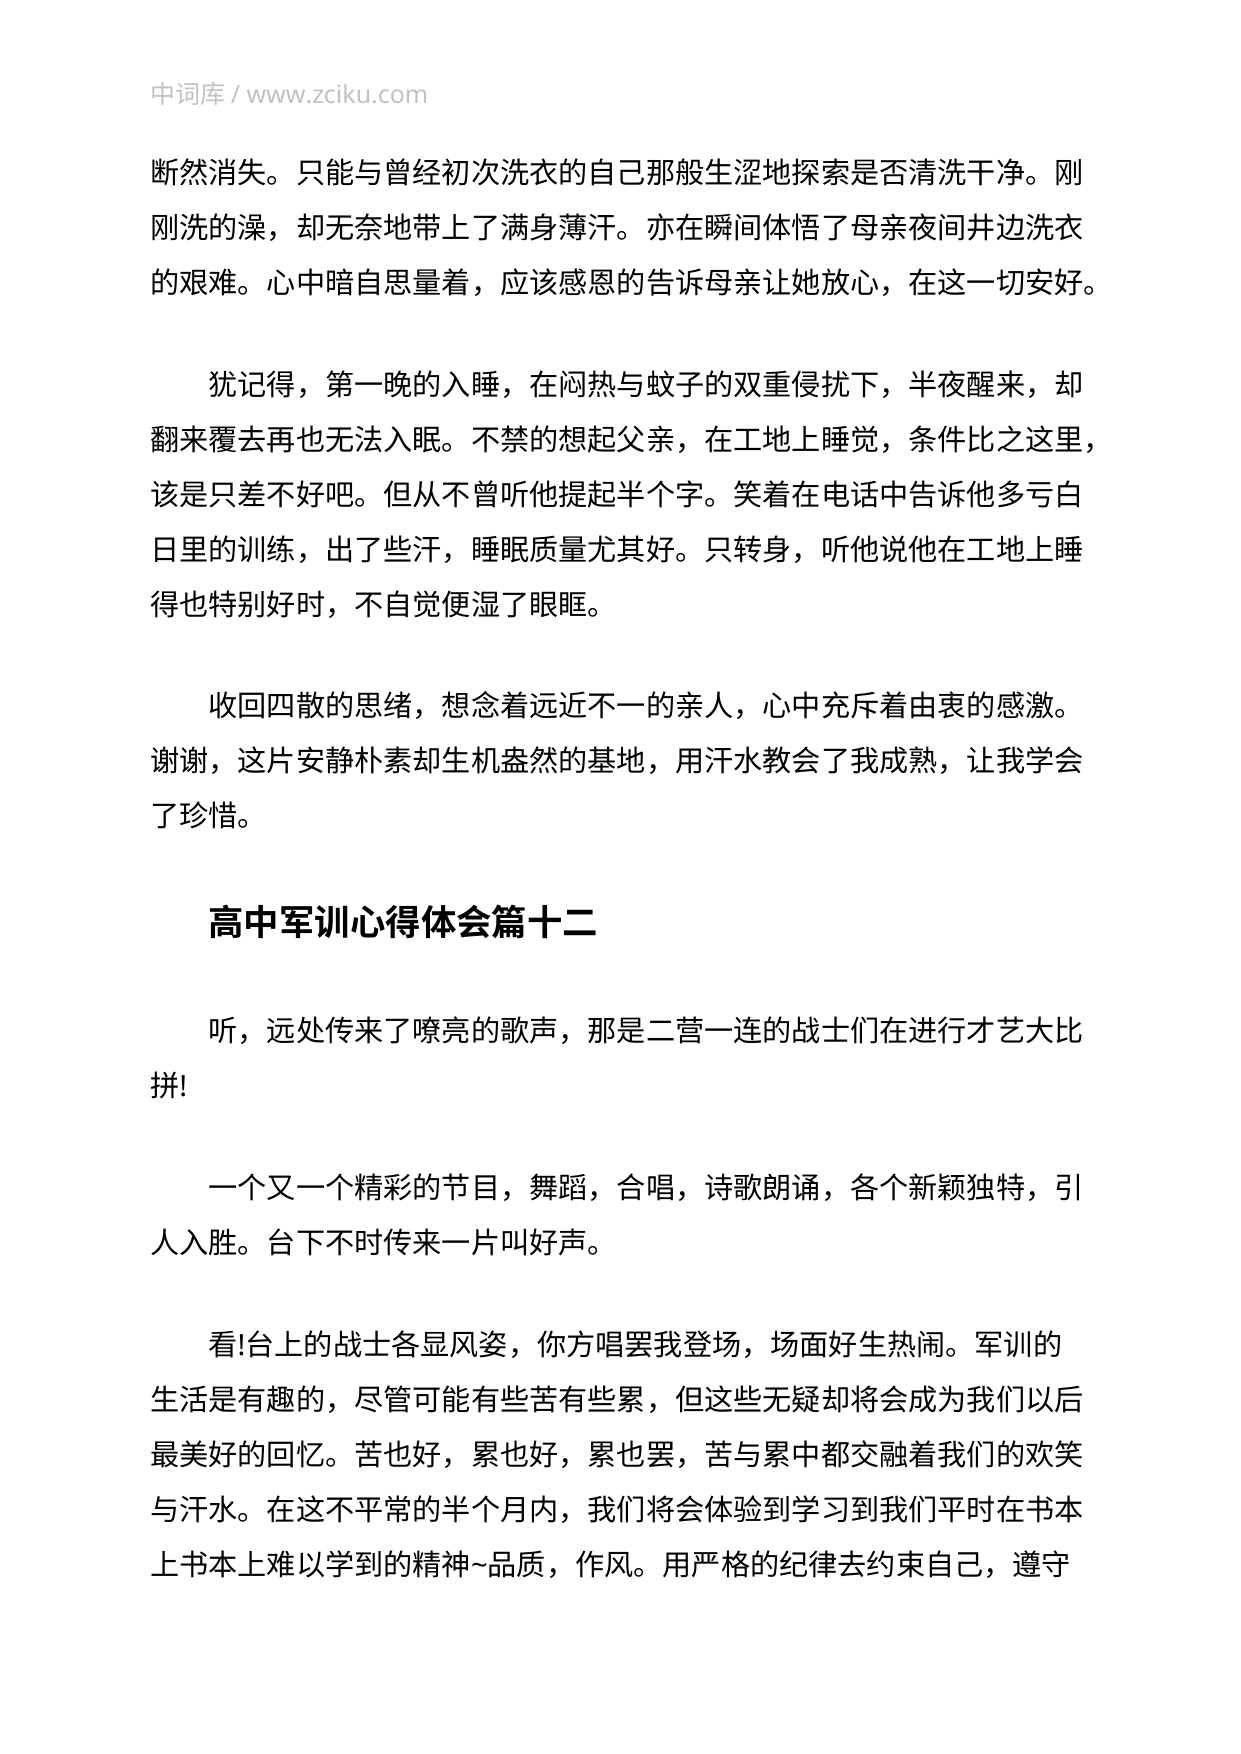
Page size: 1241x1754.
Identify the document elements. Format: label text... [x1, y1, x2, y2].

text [150, 1321, 1090, 1583]
text 收回四散的思绪，想念着远近不一的亲人，心中充斥着由衷的感激。谢谢，这片安静朴素却生机盎然的基地，用汗水教会了我成熟，让我学会了珍惜。 [150, 683, 1090, 835]
text 听，远处传来了嘹亮的歌声，那是二营一连的战士们在进行才艺大比拼! [150, 1008, 1090, 1105]
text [150, 150, 1090, 302]
text 高中军训心得体会篇十二 [150, 894, 1090, 946]
text 一个又一个精彩的节目，舞蹈，合唱，诗歌朗诵，各个新颖独特，引人入胜。台下不时传来一片叫好声。 [150, 1165, 1090, 1262]
text 犹记得，第一晚的入睡，在闷热与蚊子的双重侵扰下，半夜醒来，却翻来覆去再也无法入眠。不禁的想起父亲，在工地上睡觉，条件比之这里，该是只差不好吧。但从不曾听他提起半个字。笑着在电话中告诉他多亏白日里的训练，出了些汗，睡眠质量尤其好。只转身，听他说他在工地上睡得也特别好时，不自觉便湿了眼眶。 [150, 362, 1090, 623]
